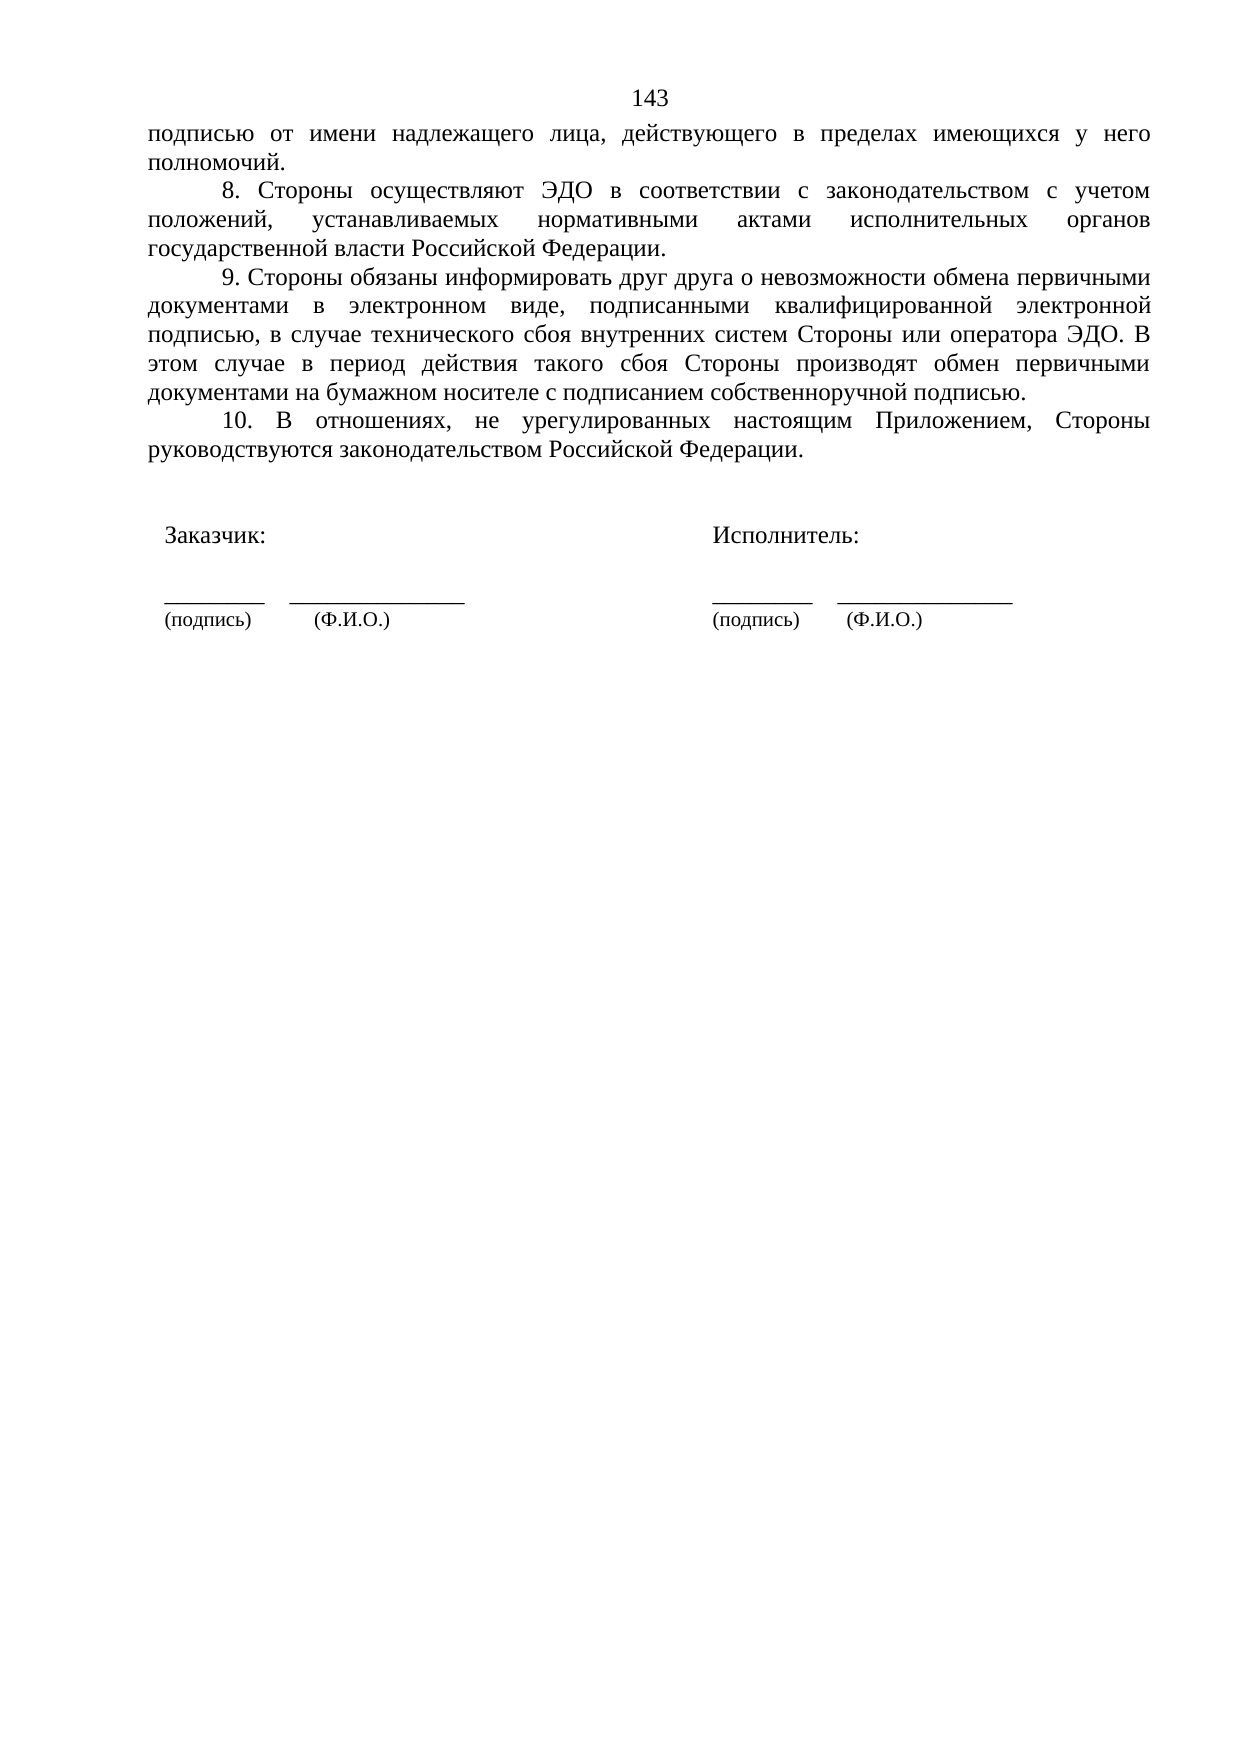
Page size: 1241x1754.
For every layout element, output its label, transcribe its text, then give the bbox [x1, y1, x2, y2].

list 8. Стороны осуществляют ЭДО в соответствии с законодательством с учетом положений, устанавливаемых нормативными актами исполнительных органов государственной власти Российской Федерации. [148, 176, 1152, 262]
list 10. В отношениях, не урегулированных настоящим Приложением, Стороны руководствуются законодательством Российской Федерации. [148, 406, 1152, 463]
list 9. Стороны обязаны информировать друг друга о невозможности обмена первичными документами в электронном виде, подписанными квалифицированной электронной подписью, в случае технического сбоя внутренних систем Стороны или оператора ЭДО. В этом случае в период действия такого сбоя Стороны производят обмен первичными документами на бумажном носителе с подписанием собственноручной подписью. [148, 262, 1152, 406]
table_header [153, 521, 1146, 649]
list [148, 118, 1152, 176]
